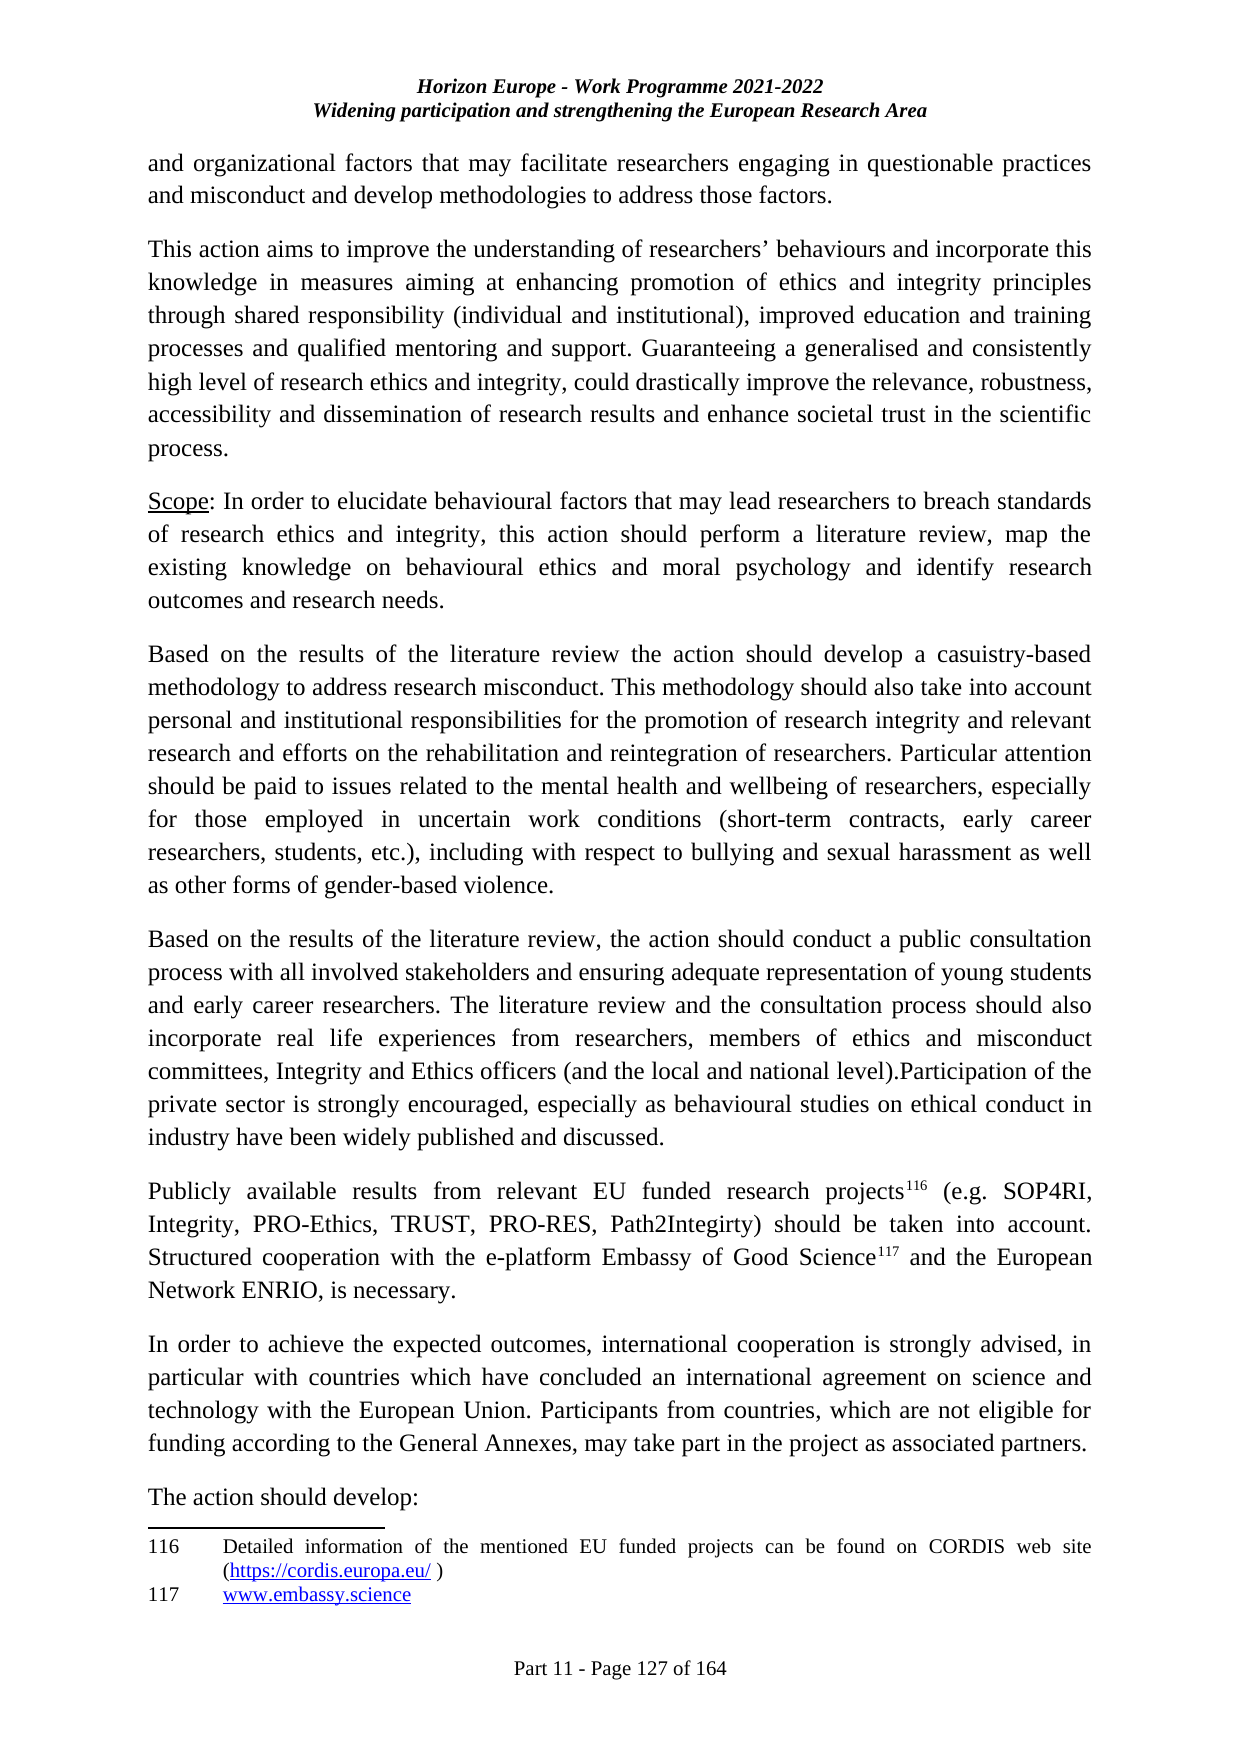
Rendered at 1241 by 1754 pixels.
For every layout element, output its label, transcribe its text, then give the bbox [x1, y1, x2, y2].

text In order to achieve the expected outcomes, international cooperation is strongly advised, in particular with countries which have concluded an international agreement on science and technology with the European Union. Participants from countries, which are not eligible for funding according to the General Annexes, may take part in the project as associated partners. [148, 1329, 1093, 1457]
text This action aims to improve the understanding of researchers’ behaviours and incorporate this knowledge in measures aiming at enhancing promotion of ethics and integrity principles through shared responsibility (individual and institutional), improved education and training processes and qualified mentoring and support. Guaranteeing a generalised and consistently high level of research ethics and integrity, could drastically improve the relevance, robustness, accessibility and dissemination of research results and enhance societal trust in the scientific process. [148, 234, 1093, 461]
text Based on the results of the literature review, the action should conduct a public consultation process with all involved stakeholders and ensuring adequate representation of young students and early career researchers. The literature review and the consultation process should also incorporate real life experiences from researchers, members of ethics and misconduct committees, Integrity and Ethics officers (and the local and national level).Participation of the private sector is strongly encouraged, especially as behavioural studies on ethical conduct in industry have been widely published and discussed. [148, 924, 1093, 1151]
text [148, 148, 1093, 209]
text Publicly available results from relevant EU funded research projects (e.g. SOP4RI, Integrity, PRO-Ethics, TRUST, PRO-RES, Path2Integirty) should be taken into account. Structured cooperation with the e-platform Embassy of Good Science and the European Network ENRIO, is necessary. [148, 1176, 1093, 1304]
text Based on the results of the literature review the action should develop a casuistry-based methodology to address research misconduct. This methodology should also take into account personal and institutional responsibilities for the promotion of research integrity and relevant research and efforts on the rehabilitation and reintegration of researchers. Particular attention should be paid to issues related to the mental health and wellbeing of researchers, especially for those employed in uncertain work conditions (short-term contracts, early career researchers, students, etc.), including with respect to bullying and sexual harassment as well as other forms of gender-based violence. [148, 639, 1093, 899]
text Scope: In order to elucidate behavioural factors that may lead researchers to breach standards of research ethics and integrity, this action should perform a literature review, map the existing knowledge on behavioural ethics and moral psychology and identify research outcomes and research needs. [148, 486, 1093, 614]
text The action should develop: [148, 1482, 1093, 1511]
